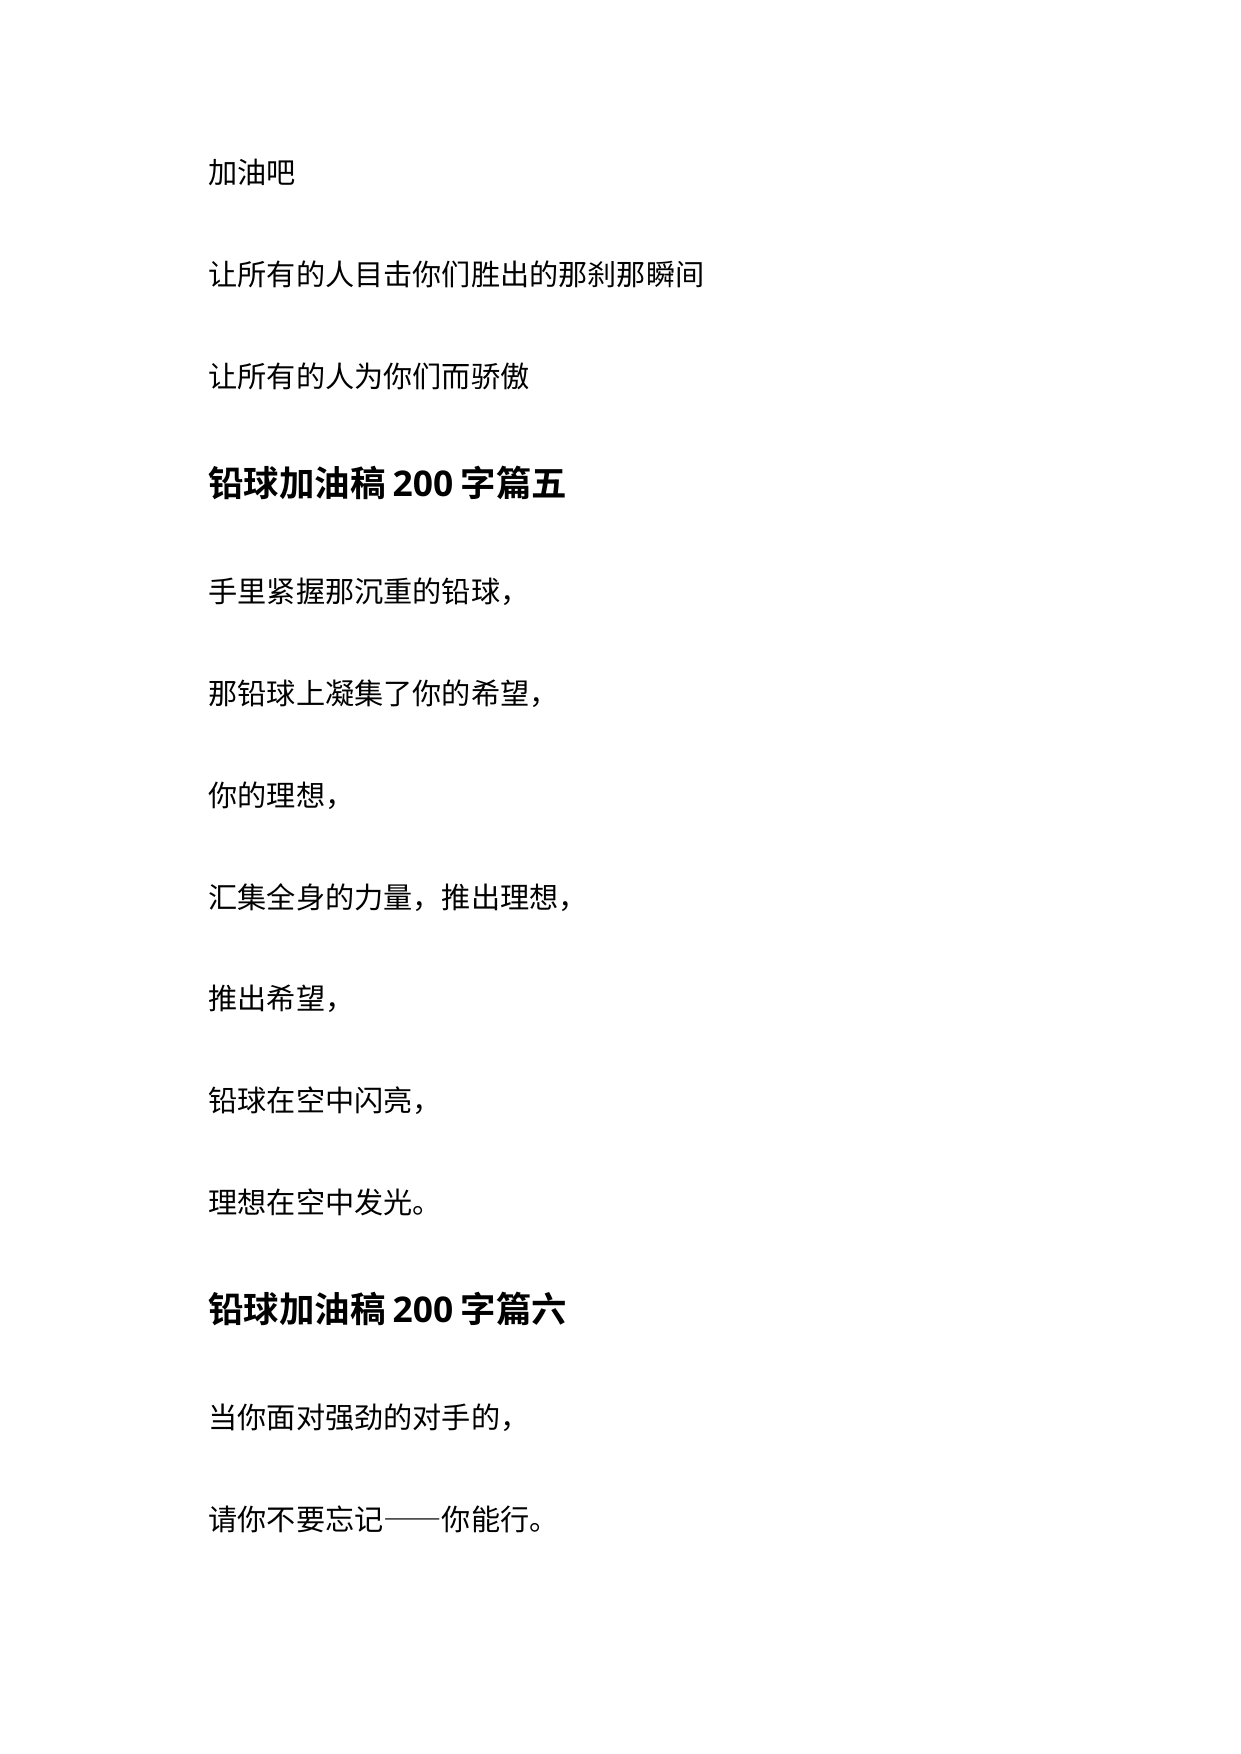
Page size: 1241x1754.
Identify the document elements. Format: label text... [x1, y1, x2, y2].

text 推出希望， [150, 976, 1090, 1018]
text 铅球加油稿200字篇六 [150, 1281, 1090, 1333]
text 那铅球上凝集了你的希望， [150, 671, 1090, 713]
text 当你面对强劲的对手的， [150, 1395, 1090, 1437]
text 铅球在空中闪亮， [150, 1078, 1090, 1120]
text 理想在空中发光。 [150, 1179, 1090, 1222]
text 请你不要忘记——你能行。 [150, 1497, 1090, 1539]
text 加油吧 [150, 150, 1090, 192]
text 铅球加油稿200字篇五 [150, 455, 1090, 507]
text 让所有的人目击你们胜出的那刹那瞬间 [150, 252, 1090, 294]
text 让所有的人为你们而骄傲 [150, 353, 1090, 396]
text 汇集全身的力量，推出理想， [150, 874, 1090, 916]
text 你的理想， [150, 772, 1090, 815]
text 手里紧握那沉重的铅球， [150, 569, 1090, 611]
